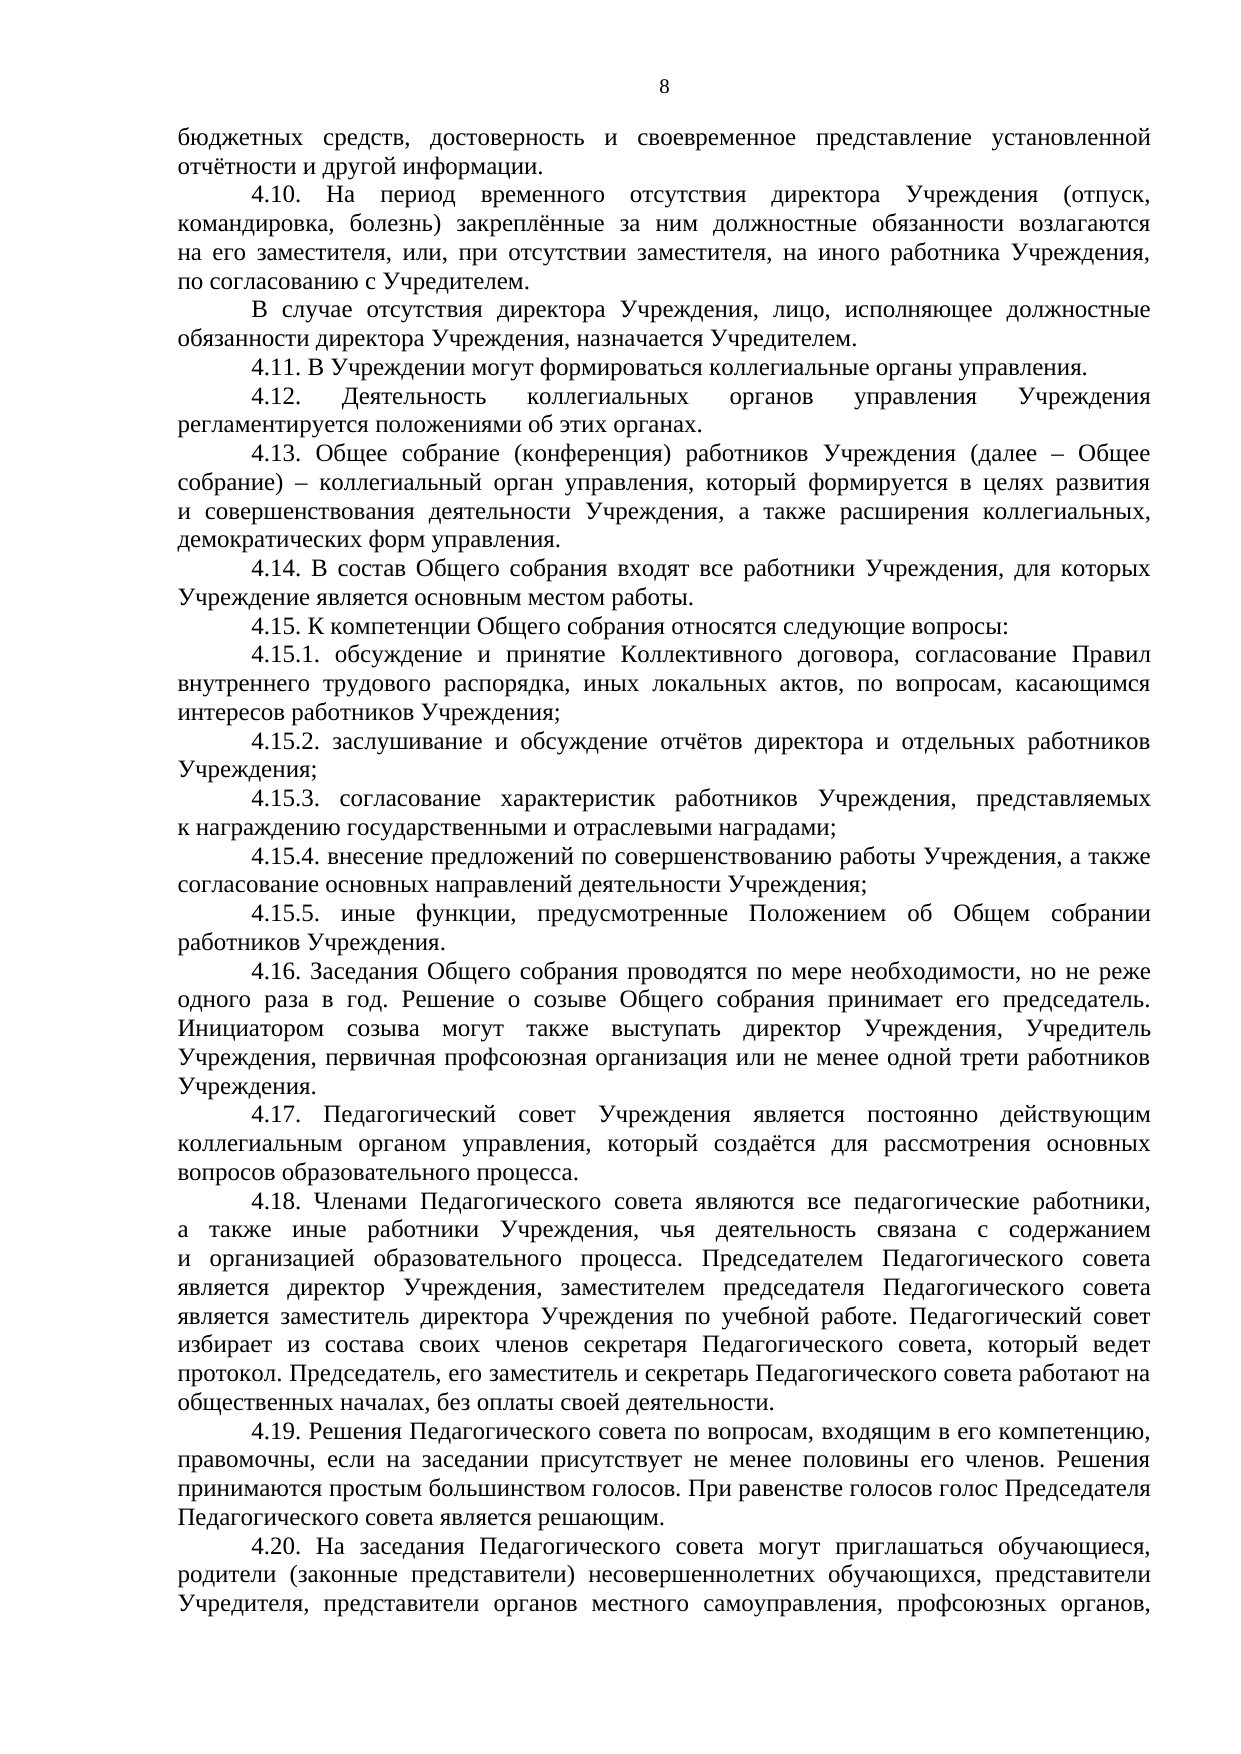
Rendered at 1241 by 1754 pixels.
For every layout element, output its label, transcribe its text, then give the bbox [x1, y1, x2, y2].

text 4.15.1. обсуждение и принятие Коллективного договора, согласование Правил внутреннего трудового распорядка, иных локальных актов, по вопросам, касающимся интересов работников Учреждения; [177, 639, 1152, 726]
text 4.18. Членами Педагогического совета являются все педагогические работники, а также иные работники Учреждения, чья деятельность связана с содержанием и организацией образовательного процесса. Председателем Педагогического совета является директор Учреждения, заместителем председателя Педагогического совета является заместитель директора Учреждения по учебной работе. Педагогический совет избирает из состава своих членов секретаря Педагогического совета, который ведет протокол. Председатель, его заместитель и секретарь Педагогического совета работают на общественных началах, без оплаты своей деятельности. [177, 1186, 1152, 1416]
text 4.15.5. иные функции, предусмотренные Положением об Общем собрании работников Учреждения. [177, 898, 1152, 956]
text 4.15.4. внесение предложений по совершенствованию работы Учреждения, а также согласование основных направлений деятельности Учреждения; [177, 841, 1152, 898]
text 4.19. Решения Педагогического совета по вопросам, входящим в его компетенцию, правомочны, если на заседании присутствует не менее половины его членов. Решения принимаются простым большинством голосов. При равенстве голосов голос Председателя Педагогического совета является решающим. [177, 1416, 1152, 1531]
text 4.15.3. согласование характеристик работников Учреждения, представляемых к награждению государственными и отраслевыми наградами; [177, 783, 1152, 841]
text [177, 122, 1152, 179]
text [177, 1531, 1152, 1617]
text 4.15. К компетенции Общего собрания относятся следующие вопросы: [177, 611, 1152, 639]
text 4.16. Заседания Общего собрания проводятся по мере необходимости, но не реже одного раза в год. Решение о созыве Общего собрания принимает его председатель. Инициатором созыва могут также выступать директор Учреждения, Учредитель Учреждения, первичная профсоюзная организация или не менее одной трети работников Учреждения. [177, 956, 1152, 1099]
text 4.17. Педагогический совет Учреждения является постоянно действующим коллегиальным органом управления, который создаётся для рассмотрения основных вопросов образовательного процесса. [177, 1099, 1152, 1186]
text В случае отсутствия директора Учреждения, лицо, исполняющее должностные обязанности директора Учреждения, назначается Учредителем. [177, 294, 1152, 352]
text 4.14. В состав Общего собрания входят все работники Учреждения, для которых Учреждение является основным местом работы. [177, 553, 1152, 611]
text 4.13. Общее собрание (конференция) работников Учреждения (далее – Общее собрание) – коллегиальный орган управления, который формируется в целях развития и совершенствования деятельности Учреждения, а также расширения коллегиальных, демократических форм управления. [177, 438, 1152, 553]
text 4.12. Деятельность коллегиальных органов управления Учреждения регламентируется положениями об этих органах. [177, 381, 1152, 438]
text 4.10. На период временного отсутствия директора Учреждения (отпуск, командировка, болезнь) закреплённые за ним должностные обязанности возлагаются на его заместителя, или, при отсутствии заместителя, на иного работника Учреждения, по согласованию с Учредителем. [177, 179, 1152, 294]
text 4.11. В Учреждении могут формироваться коллегиальные органы управления. [177, 352, 1152, 381]
text 4.15.2. заслушивание и обсуждение отчётов директора и отдельных работников Учреждения; [177, 726, 1152, 783]
